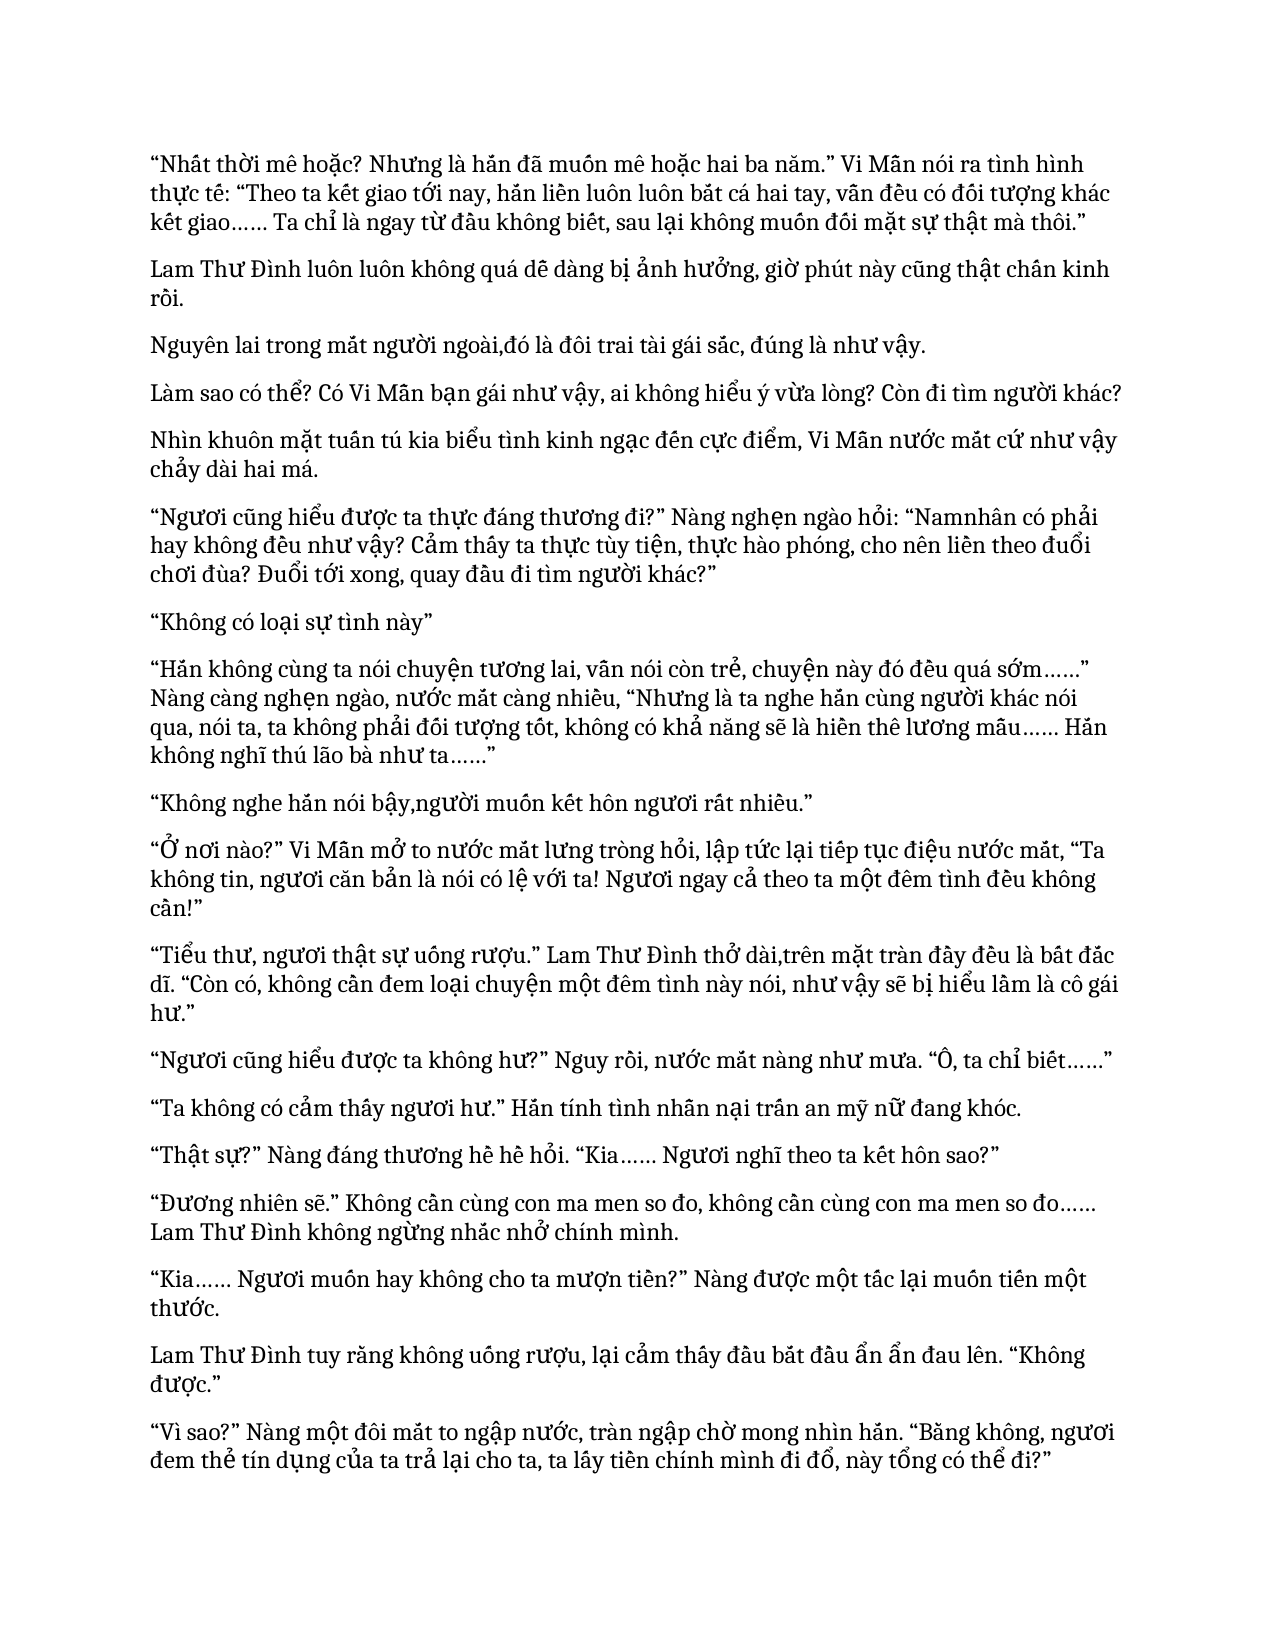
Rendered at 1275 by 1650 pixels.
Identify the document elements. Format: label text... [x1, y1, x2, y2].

text Lam Thư Đình luôn luôn không quá dễ dàng bị ảnh hưởng, giờ phút này cũng thật chấn kinh rồi. [150, 255, 1125, 312]
text “Ngươi cũng hiểu được ta thực đáng thương đi?” Nàng nghẹn ngào hỏi: “Namnhân có phải hay không đều như vậy? Cảm thấy ta thực tùy tiện, thực hào phóng, cho nên liền theo đuổi chơi đùa? Đuổi tới xong, quay đầu đi tìm người khác?” [150, 502, 1125, 589]
text “Vì sao?” Nàng một đôi mắt to ngập nước, tràn ngập chờ mong nhìn hắn. “Bằng không, ngươi đem thẻ tín dụng của ta trả lại cho ta, ta lấy tiền chính mình đi đổ, này tổng có thể đi?” [150, 1417, 1125, 1475]
text Lam Thư Đình tuy rằng không uống rượu, lại cảm thấy đầu bắt đầu ẩn ẩn đau lên. “Không được.” [150, 1341, 1125, 1399]
text “Tiểu thư, ngươi thật sự uống rượu.” Lam Thư Đình thở dài,trên mặt tràn đầy đều là bất đắc dĩ. “Còn có, không cần đem loại chuyện một đêm tình này nói, như vậy sẽ bị hiểu lầm là cô gái hư.” [150, 941, 1125, 1027]
text Làm sao có thể? Có Vi Mẫn bạn gái như vậy, ai không hiểu ý vừa lòng? Còn đi tìm người khác? [150, 379, 1125, 407]
text “Nhất thời mê hoặc? Nhưng là hắn đã muốn mê hoặc hai ba năm.” Vi Mẫn nói ra tình hình thực tế: “Theo ta kết giao tới nay, hắn liền luôn luôn bắt cá hai tay, vẫn đều có đối tượng khác kết giao…… Ta chỉ là ngay từ đầu không biết, sau lại không muốn đối mặt sự thật mà thôi.” [150, 150, 1125, 236]
text Nguyên lai trong mắt người ngoài,đó là đôi trai tài gái sắc, đúng là như vậy. [150, 331, 1125, 360]
text “Không có loại sự tình này” [150, 607, 1125, 636]
text “Ta không có cảm thấy ngươi hư.” Hắn tính tình nhẫn nại trấn an mỹ nữ đang khóc. [150, 1094, 1125, 1122]
text “Thật sự?” Nàng đáng thương hề hề hỏi. “Kia…… Ngươi nghĩ theo ta kết hôn sao?” [150, 1141, 1125, 1170]
text “Hắn không cùng ta nói chuyện tương lai, vẫn nói còn trẻ, chuyện này đó đều quá sớm……” Nàng càng nghẹn ngào, nước mắt càng nhiều, “Nhưng là ta nghe hắn cùng người khác nói qua, nói ta, ta không phải đối tượng tốt, không có khả năng sẽ là hiền thê lương mẫu…… Hắn không nghĩ thú lão bà như ta……” [150, 655, 1125, 770]
text Nhìn khuôn mặt tuấn tú kia biểu tình kinh ngạc đến cực điểm, Vi Mẫn nước mắt cứ như vậy chảy dài hai má. [150, 426, 1125, 484]
text “Ngươi cũng hiểu được ta không hư?” Nguy rồi, nước mắt nàng như mưa. “Ô, ta chỉ biết……” [150, 1046, 1125, 1075]
text “Ở nơi nào?” Vi Mẫn mở to nước mắt lưng tròng hỏi, lập tức lại tiếp tục điệu nước mắt, “Ta không tin, ngươi căn bản là nói có lệ với ta! Ngươi ngay cả theo ta một đêm tình đều không cần!” [150, 836, 1125, 922]
text “Kia…… Ngươi muốn hay không cho ta mượn tiền?” Nàng được một tấc lại muốn tiến một thước. [150, 1265, 1125, 1322]
text “Không nghe hắn nói bậy,người muốn kết hôn ngươi rất nhiều.” [150, 789, 1125, 817]
text “Đương nhiên sẽ.” Không cần cùng con ma men so đo, không cần cùng con ma men so đo…… Lam Thư Đình không ngừng nhắc nhở chính mình. [150, 1189, 1125, 1246]
